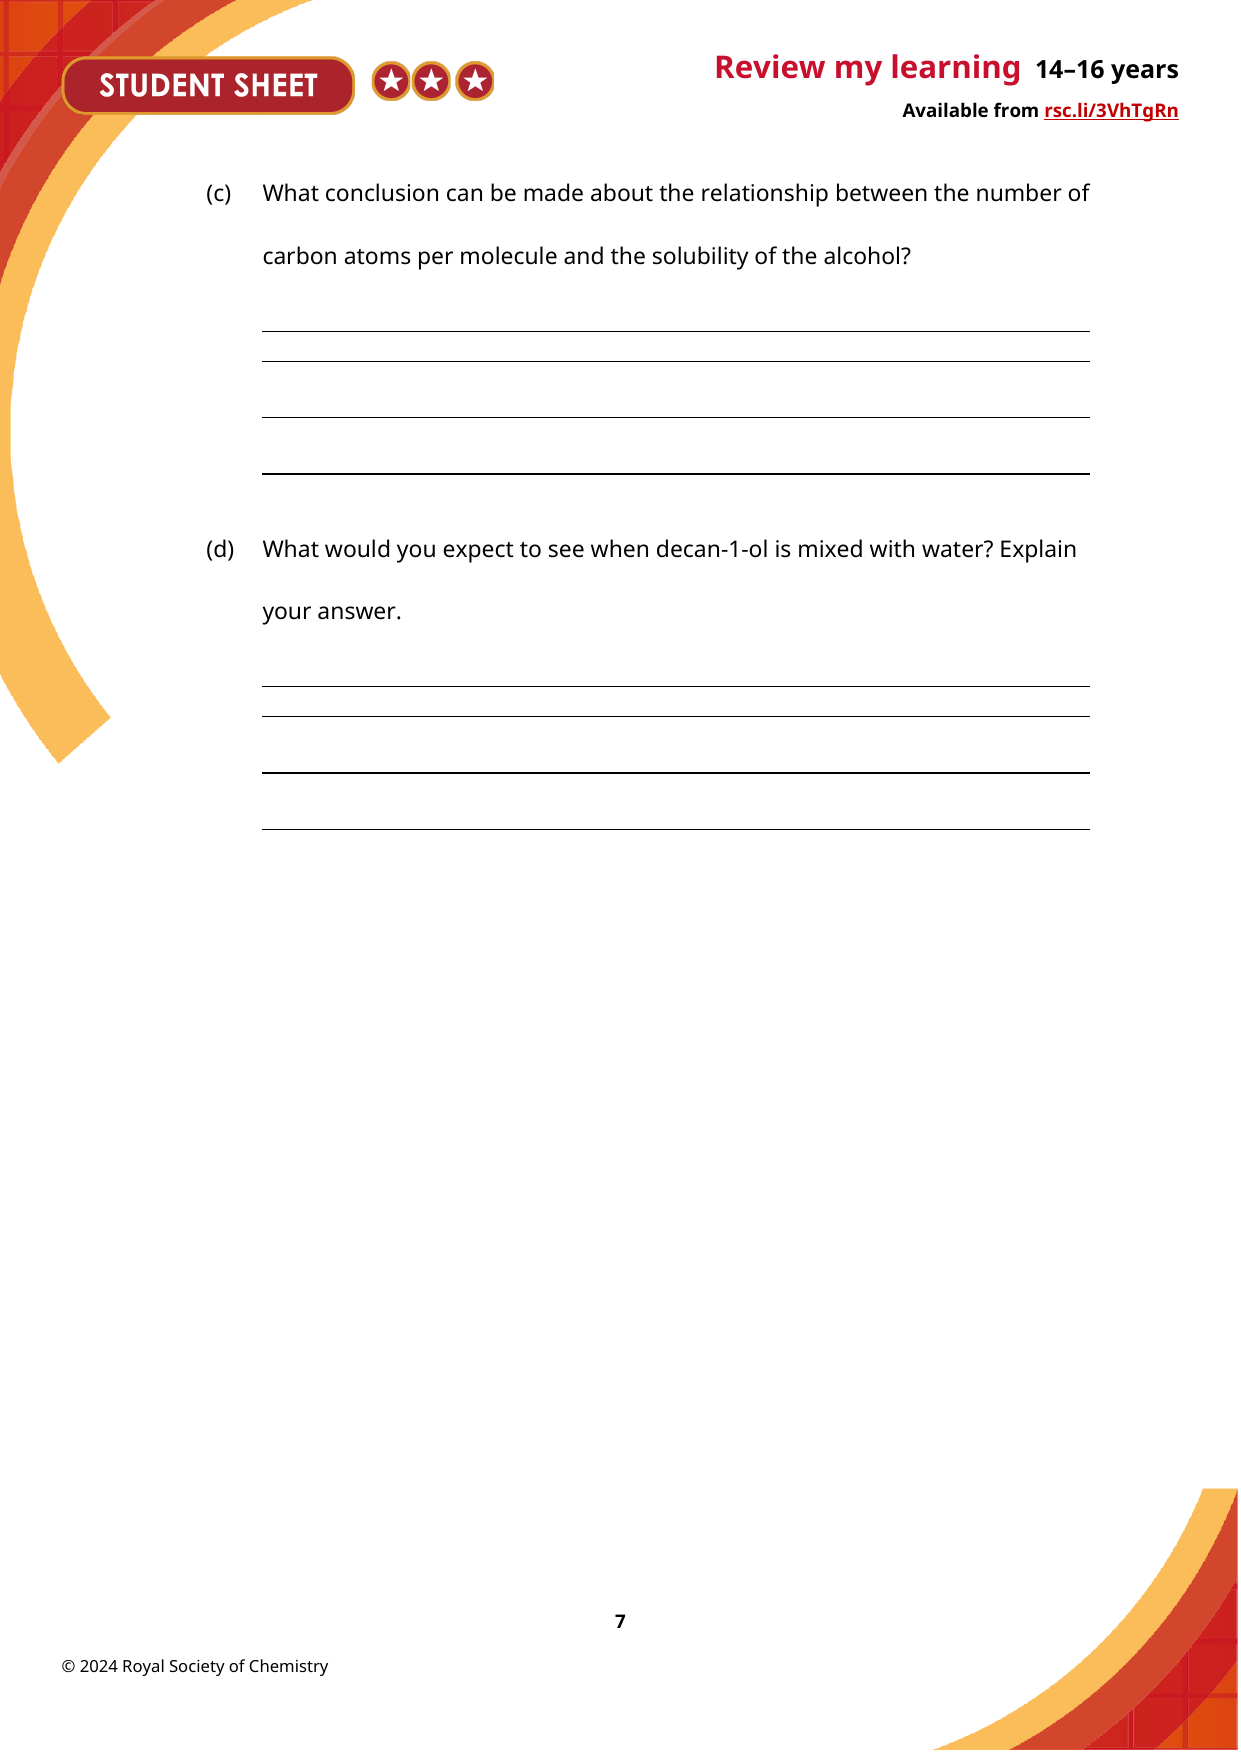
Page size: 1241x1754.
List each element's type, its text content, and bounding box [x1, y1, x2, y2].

list What would you expect to see when decan-1-ol is mixed with water? Explain your answer. [206, 532, 1090, 626]
picture [0, 0, 1238, 1750]
list What conclusion can be made about the relationship between the number of carbon atoms per molecule and the solubility of the alcohol? [206, 177, 1090, 271]
